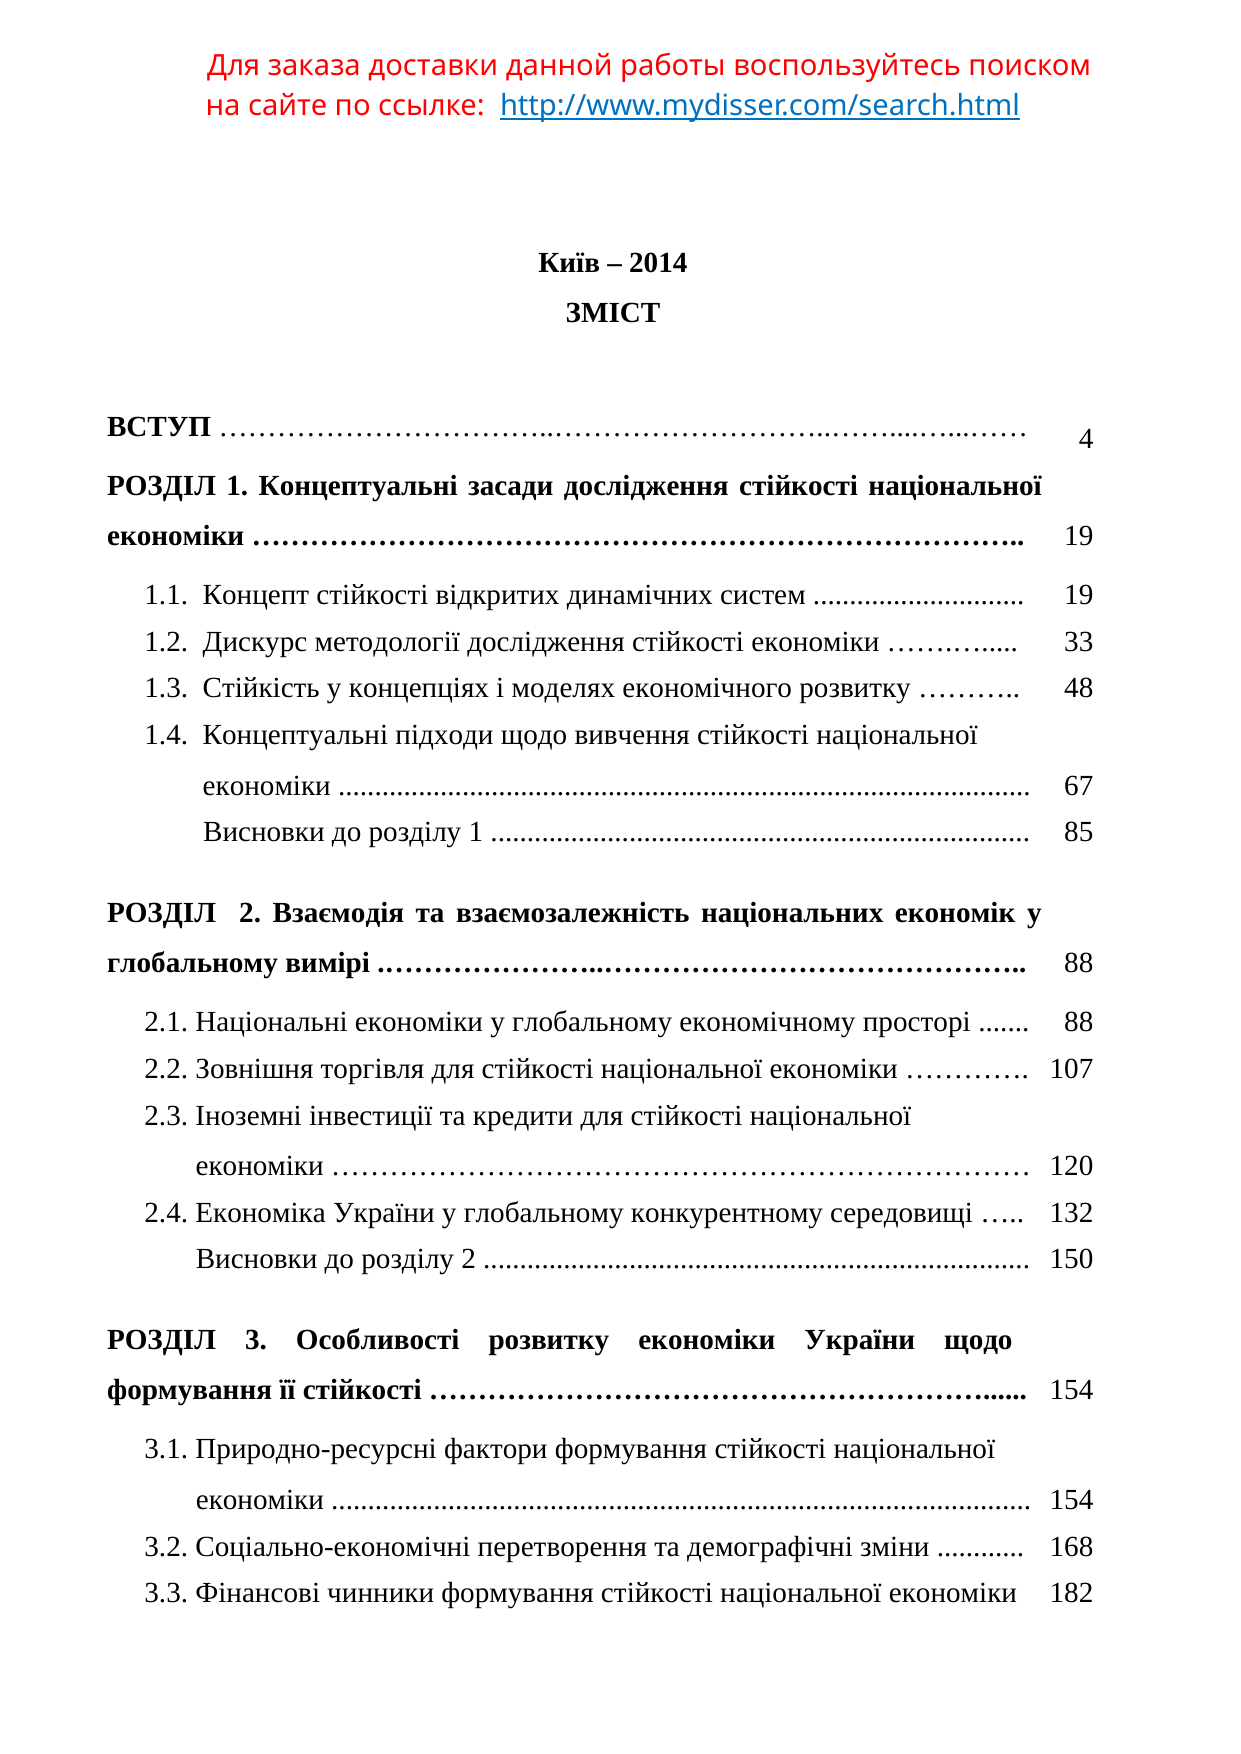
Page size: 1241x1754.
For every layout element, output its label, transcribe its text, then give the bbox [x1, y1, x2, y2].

table_cell 88 [1043, 861, 1096, 1004]
table_cell 120 [1043, 1098, 1096, 1195]
table_header 4 [1043, 409, 1096, 468]
table_header Вступ ……………………………..………………………..……....…...…… [107, 409, 1042, 468]
table_cell 154 [1043, 1288, 1096, 1432]
table_cell 2.4. Економіка України у глобальному конкурентному середовищі ….. [107, 1195, 1042, 1241]
table_cell 1.1. Концепт стійкості відкритих динамічних систем ............................. [107, 577, 1042, 624]
text Київ – 2014 [118, 245, 1107, 279]
table_cell 1.4. Концептуальні підходи щодо вивчення стійкості національної економіки ............................................................................................... [107, 717, 1042, 814]
table_cell 3.2. Соціально-економічні перетворення та демографічні зміни ............ [107, 1529, 1042, 1575]
table_cell 132 [1043, 1195, 1096, 1241]
table_cell РОЗДІЛ 3. Особливості розвитку економіки України щодо формування її стійкості …………………………………………………...... [107, 1288, 1042, 1432]
table_cell 19 [1043, 577, 1096, 624]
table_cell 2.2. Зовнішня торгівля для стійкості національної економіки …………. [107, 1051, 1042, 1098]
table_cell 2.1. Національні економіки у глобальному економічному просторі ....... [107, 1005, 1042, 1051]
table_cell 168 [1043, 1529, 1096, 1575]
table_cell 2.3. Іноземні інвестиції та кредити для стійкості національної економіки ……………………………………………………………… [107, 1098, 1042, 1195]
table_cell 150 [1043, 1241, 1096, 1288]
table_cell 107 [1043, 1051, 1096, 1098]
table_cell 3.1. Природно-ресурсні фактори формування стійкості національної економіки ................................................................................................ [107, 1432, 1042, 1529]
table_cell 33 [1043, 624, 1096, 671]
table_cell РОЗДІЛ 2. Взаємодія та взаємозалежність національних економік у глобальному вимірі .…………………..…………………………………….. [107, 861, 1042, 1004]
table_cell 1.2. Дискурс методології дослідження стійкості економіки …….…..... [107, 624, 1042, 671]
table_cell 88 [1043, 1005, 1096, 1051]
table_cell РОЗДІЛ 1. Концептуальні засади дослідження стійкості національної економіки …………………………………………………………………….. [107, 468, 1042, 577]
table_cell Висновки до розділу 2 ........................................................................... [107, 1241, 1042, 1288]
table_cell 85 [1043, 814, 1096, 861]
text ЗМІСТ [118, 296, 1107, 329]
table_cell 154 [1043, 1432, 1096, 1529]
table_cell Висновки до розділу 1 .......................................................................... [107, 814, 1042, 861]
table_cell 67 [1043, 717, 1096, 814]
table_cell 1.3. Стійкість у концепціях і моделях економічного розвитку ……….. [107, 671, 1042, 717]
table_cell 19 [1043, 468, 1096, 577]
table_cell 48 [1043, 671, 1096, 717]
table_cell 182 [1043, 1575, 1096, 1622]
table_cell 3.3. Фінансові чинники формування стійкості національної економіки [107, 1575, 1042, 1622]
